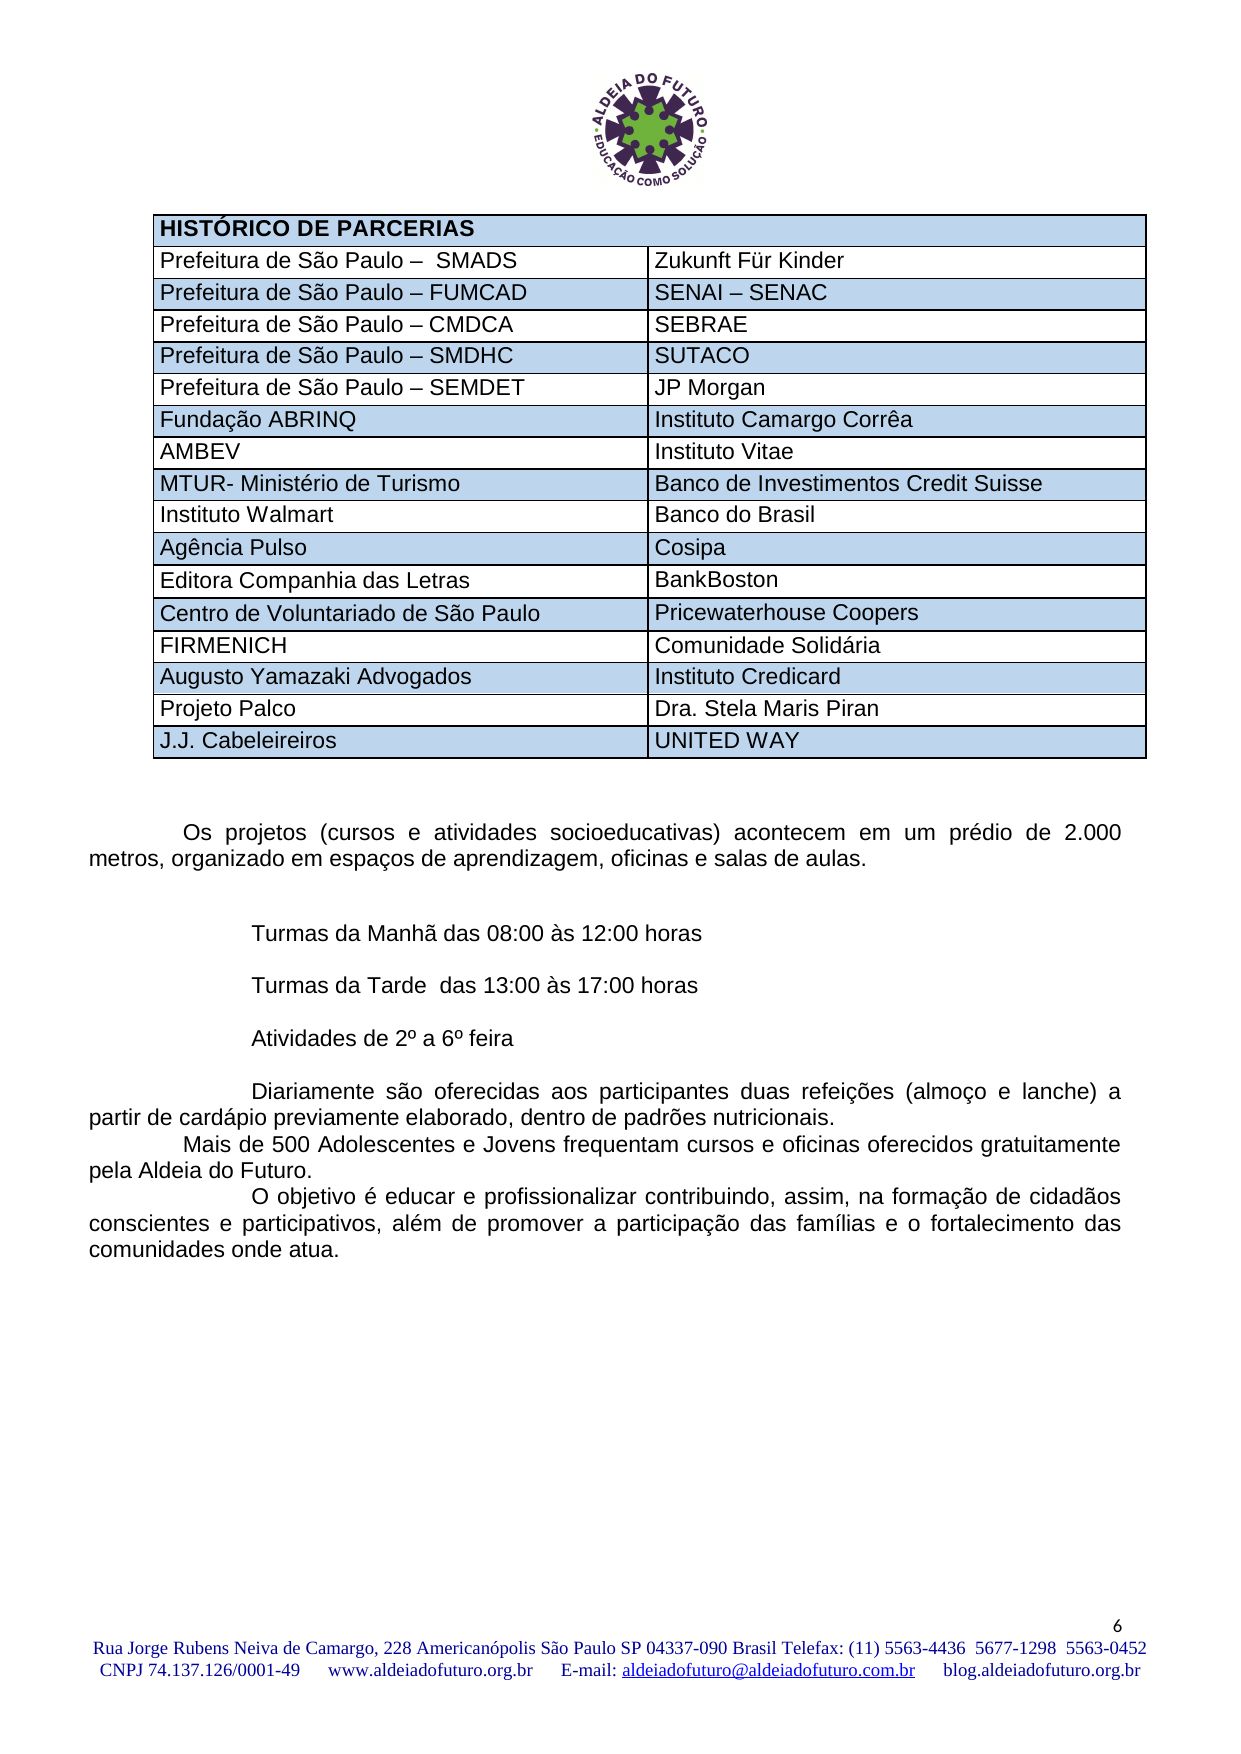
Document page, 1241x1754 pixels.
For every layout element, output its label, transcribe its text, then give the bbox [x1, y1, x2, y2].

text Turmas da Manhã das 08:00 às 12:00 horas [88, 920, 1122, 946]
table_cell Comunidade Solidária [649, 632, 1145, 662]
table_cell Banco de Investimentos Credit Suisse [649, 470, 1145, 500]
table_cell Prefeitura de São Paulo – SMDHC [154, 343, 647, 373]
table_cell JP Morgan [649, 374, 1145, 404]
table_cell SUTACO [649, 343, 1145, 373]
text O objetivo é educar e profissionalizar contribuindo, assim, na formação de cidadãos conscientes e participativos, além de promover a participação das famílias e o fortalecimento das comunidades onde atua. [88, 1183, 1122, 1262]
table_cell Editora Companhia das Letras [154, 566, 647, 597]
table_cell Centro de Voluntariado de São Paulo [154, 599, 647, 630]
table_cell Prefeitura de São Paulo – CMDCA [154, 311, 647, 341]
text Atividades de 2º a 6º feira [88, 1025, 1122, 1051]
table_cell SEBRAE [649, 311, 1145, 341]
table_cell Cosipa [649, 533, 1145, 564]
text Turmas da Tarde das 13:00 às 17:00 horas [88, 972, 1122, 999]
table_cell Pricewaterhouse Coopers [649, 599, 1145, 630]
table_cell UNITED WAY [649, 727, 1145, 757]
table_header HISTÓRICO DE PARCERIAS [154, 216, 1145, 246]
table_cell Instituto Walmart [154, 501, 647, 532]
table_cell Zukunft Für Kinder [649, 247, 1145, 277]
table_cell AMBEV [154, 438, 647, 468]
table_cell Fundação ABRINQ [154, 406, 647, 436]
table_cell Projeto Palco [154, 695, 647, 725]
text Mais de 500 Adolescentes e Jovens frequentam cursos e oficinas oferecidos gratuitamente pela Aldeia do Futuro. [88, 1131, 1122, 1183]
table_cell J.J. Cabeleireiros [154, 727, 647, 757]
text Diariamente são oferecidas aos participantes duas refeições (almoço e lanche) a partir de cardápio previamente elaborado, dentro de padrões nutricionais. [88, 1078, 1122, 1131]
table_cell SENAI – SENAC [649, 279, 1145, 309]
table_cell Prefeitura de São Paulo – FUMCAD [154, 279, 647, 309]
table_cell Prefeitura de São Paulo – SMADS [154, 247, 647, 277]
table_cell Augusto Yamazaki Advogados [154, 663, 647, 693]
table_cell Instituto Camargo Corrêa [649, 406, 1145, 436]
table_cell MTUR- Ministério de Turismo [154, 470, 647, 500]
text Os projetos (cursos e atividades socioeducativas) acontecem em um prédio de 2.000 metros, organizado em espaços de aprendizagem, oficinas e salas de aulas. [88, 819, 1122, 872]
table_cell Prefeitura de São Paulo – SEMDET [154, 374, 647, 404]
picture [590, 73, 709, 186]
table_cell Instituto Vitae [649, 438, 1145, 468]
table_cell FIRMENICH [154, 632, 647, 662]
table_cell Dra. Stela Maris Piran [649, 695, 1145, 725]
table_cell BankBoston [649, 566, 1145, 597]
table_cell Banco do Brasil [649, 501, 1145, 532]
table_cell Instituto Credicard [649, 663, 1145, 693]
table_cell Agência Pulso [154, 533, 647, 564]
